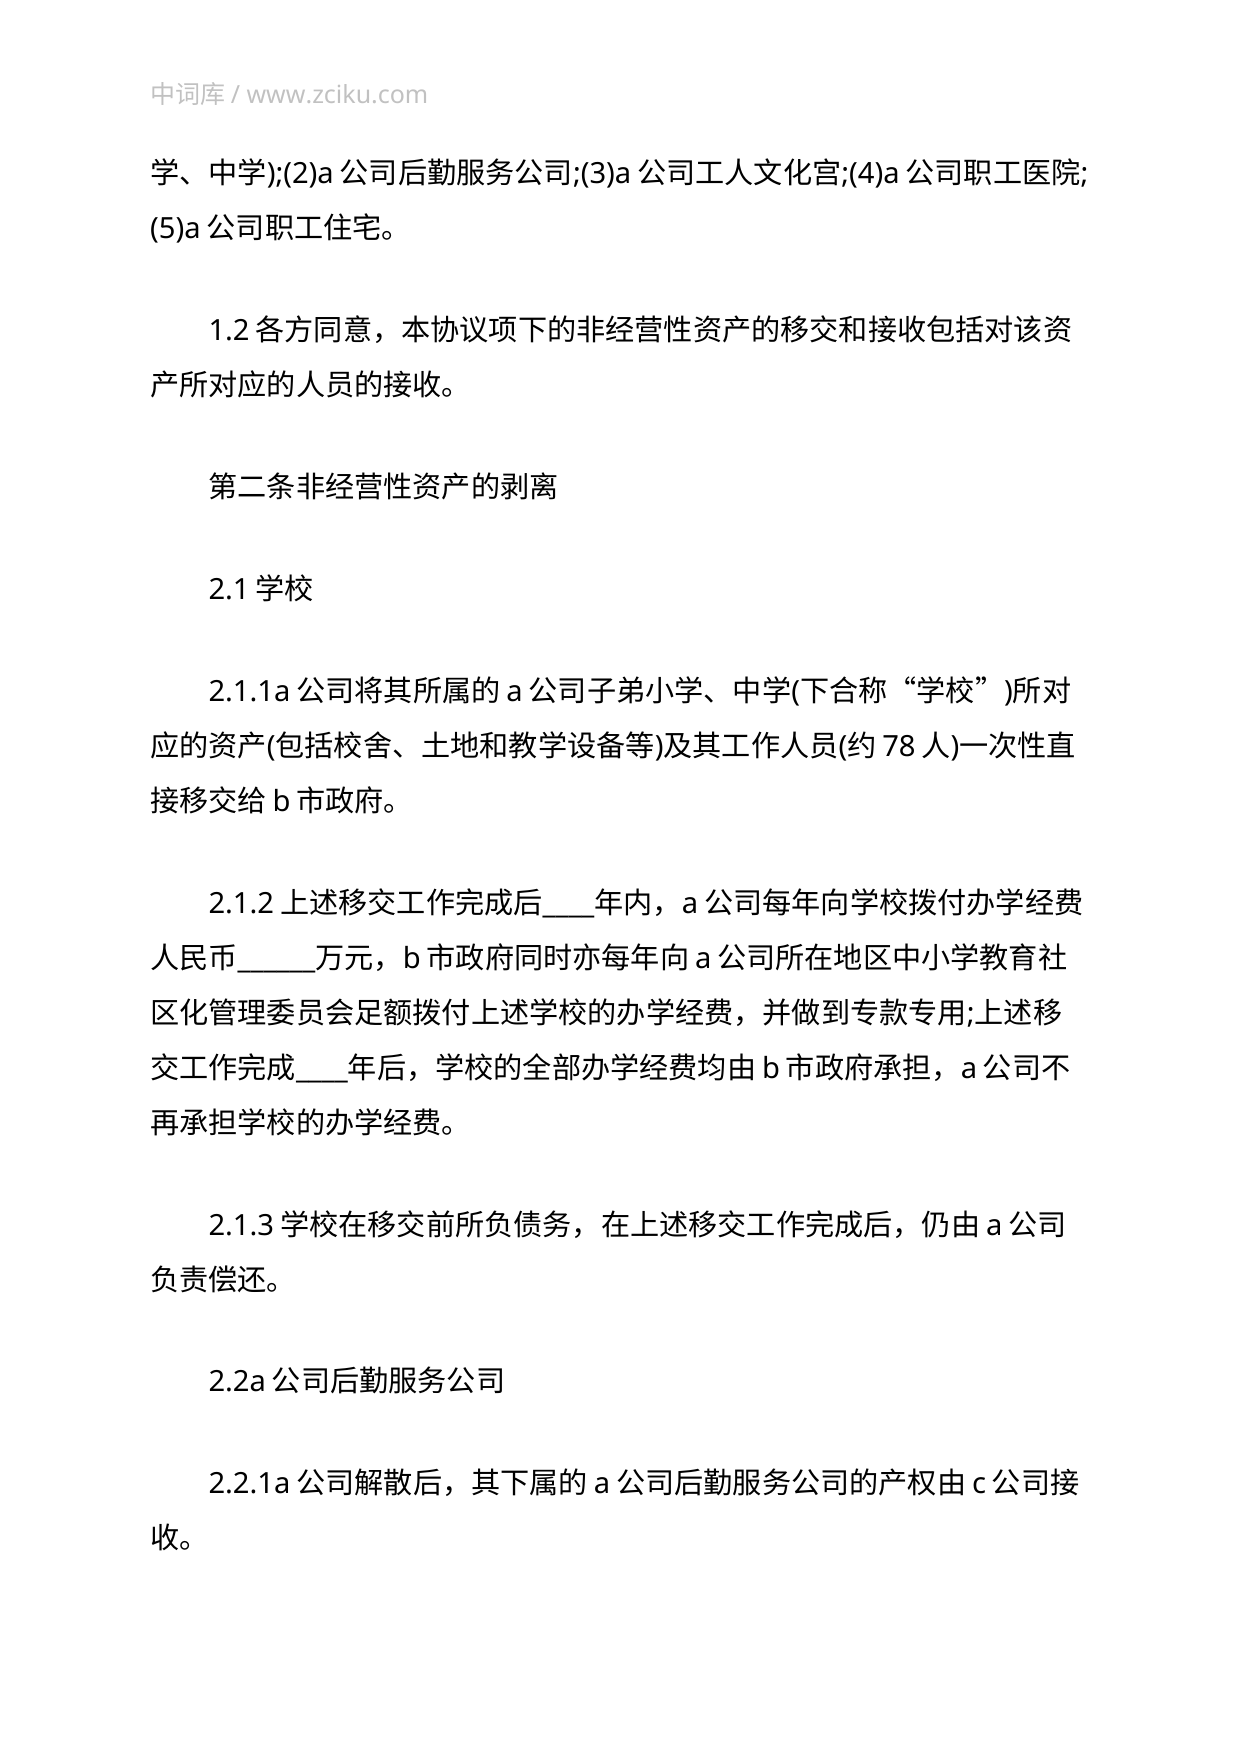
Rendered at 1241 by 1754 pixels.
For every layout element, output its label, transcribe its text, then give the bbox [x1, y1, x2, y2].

text 第二条非经营性资产的剥离 [150, 464, 1090, 506]
text 1.2各方同意，本协议项下的非经营性资产的移交和接收包括对该资产所对应的人员的接收。 [150, 307, 1090, 404]
text 2.1学校 [150, 566, 1090, 608]
text 2.2a公司后勤服务公司 [150, 1358, 1090, 1400]
text 2.1.3学校在移交前所负债务，在上述移交工作完成后，仍由a公司负责偿还。 [150, 1201, 1090, 1298]
text 2.1.2上述移交工作完成后____年内，a公司每年向学校拨付办学经费人民币______万元，b市政府同时亦每年向a公司所在地区中小学教育社区化管理委员会足额拨付上述学校的办学经费，并做到专款专用;上述移交工作完成____年后，学校的全部办学经费均由b市政府承担，a公司不再承担学校的办学经费。 [150, 879, 1090, 1142]
text 2.2.1a公司解散后，其下属的a公司后勤服务公司的产权由c公司接收。 [150, 1460, 1090, 1557]
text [150, 150, 1090, 247]
text 2.1.1a公司将其所属的a公司子弟小学、中学(下合称“学校”)所对应的资产(包括校舍、土地和教学设备等)及其工作人员(约78人)一次性直接移交给b市政府。 [150, 667, 1090, 820]
